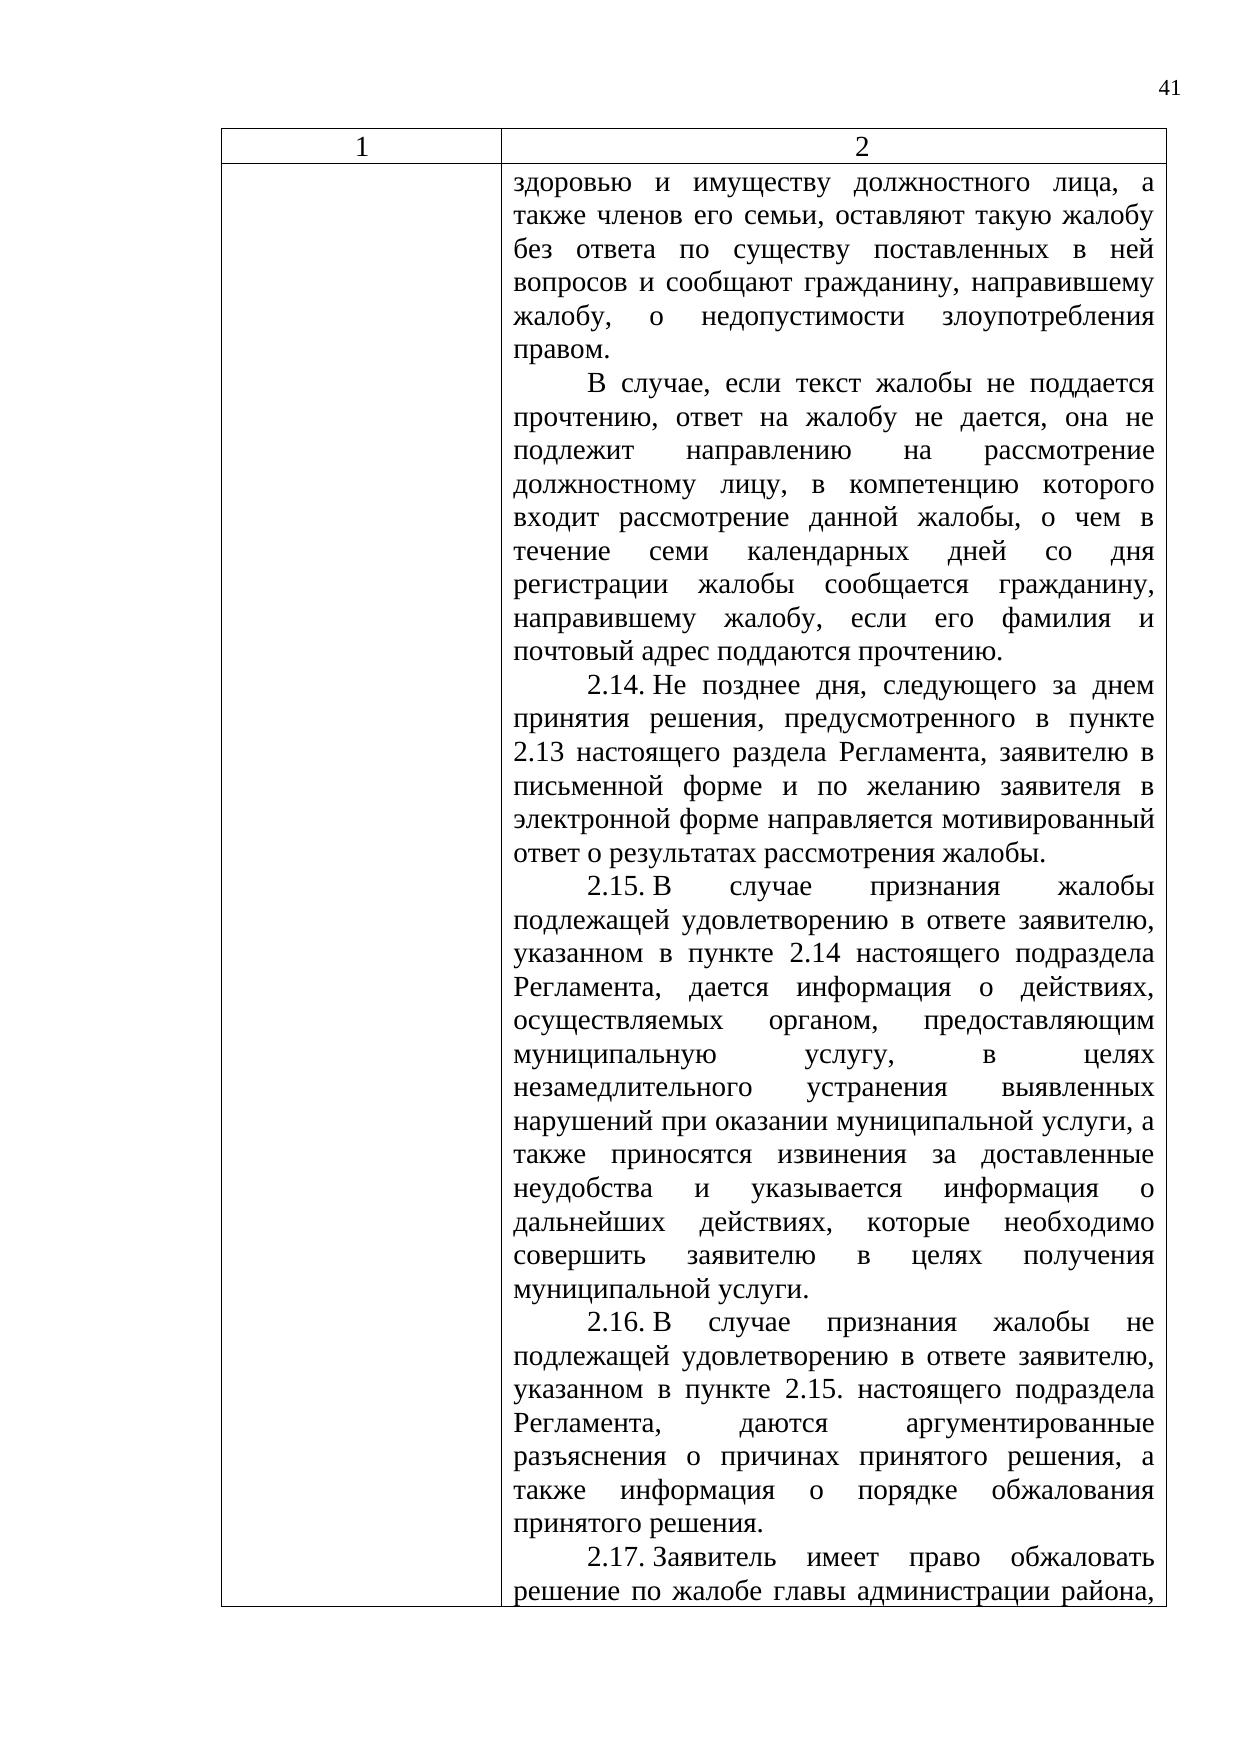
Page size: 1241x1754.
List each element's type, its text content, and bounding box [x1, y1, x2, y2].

table_header 1 [222, 129, 501, 163]
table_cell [502, 164, 1166, 1606]
table_header 2 [502, 129, 1166, 163]
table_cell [222, 164, 501, 1606]
